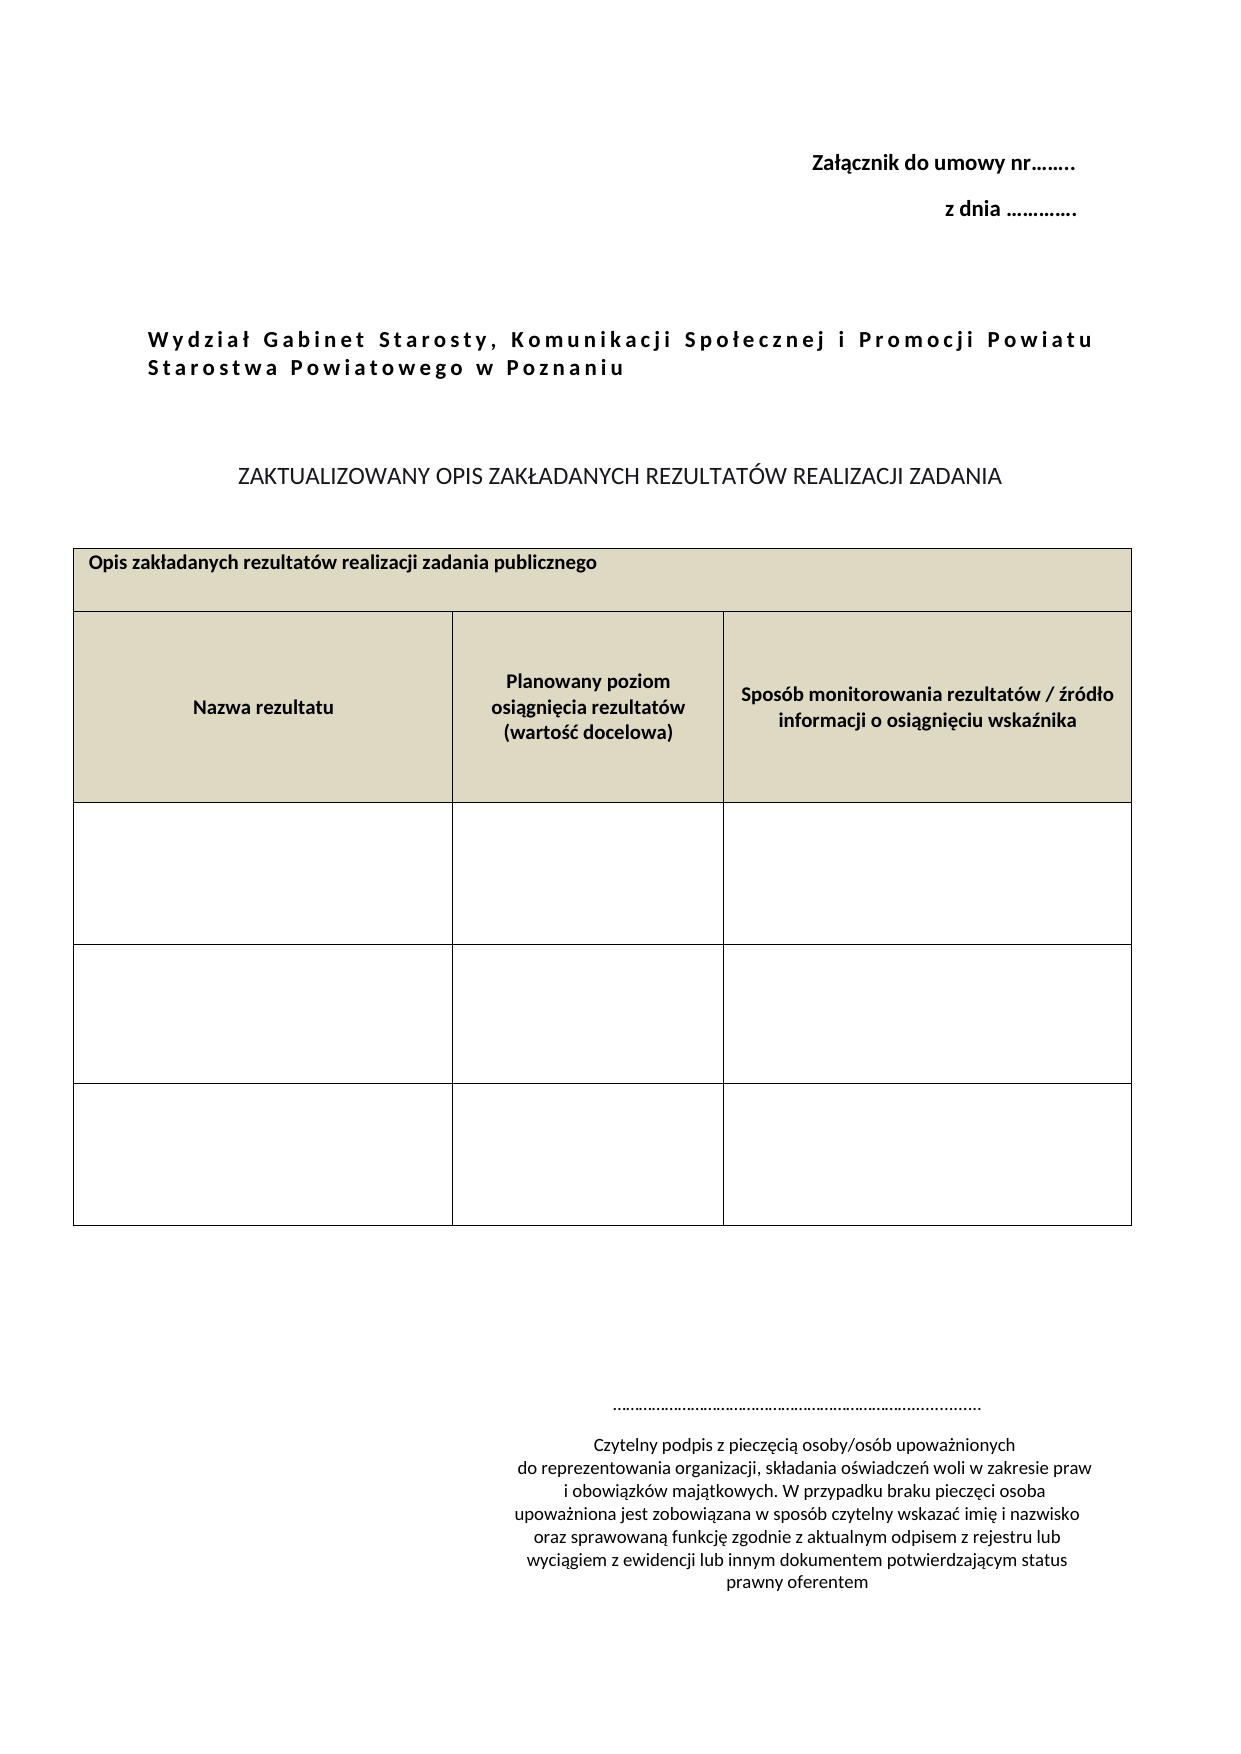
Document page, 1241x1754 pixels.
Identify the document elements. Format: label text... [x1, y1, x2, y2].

text Czytelny podpis z pieczęcią osoby/osób upoważnionych [502, 1433, 1093, 1456]
table_cell [453, 1084, 723, 1225]
table_cell Nazwa rezultatu [74, 612, 452, 802]
text ZAKTUALIZOWANY OPIS ZAKŁADANYCH REZULTATÓW REALIZACJI ZADANIA [148, 460, 1093, 491]
table_cell Planowany poziom osiągnięcia rezultatów (wartość docelowa) [453, 612, 723, 802]
text z dnia …………. [148, 194, 1093, 222]
text Załącznik do umowy nr…….. [148, 148, 1093, 176]
table_cell [74, 803, 452, 944]
text do reprezentowania organizacji, składania oświadczeń woli w zakresie praw [502, 1456, 1093, 1479]
table_cell [453, 945, 723, 1083]
text i obowiązków majątkowych. W przypadku braku pieczęci osoba upoważniona jest zobowiązana w sposób czytelny wskazać imię i nazwisko oraz sprawowaną funkcję zgodnie z aktualnym odpisem z rejestru lub wyciągiem z ewidencji lub innym dokumentem potwierdzającym status prawny oferentem [502, 1479, 1093, 1594]
table_header Opis zakładanych rezultatów realizacji zadania publicznego [74, 549, 1131, 611]
table_cell Sposób monitorowania rezultatów / źródło informacji o osiągnięciu wskaźnika [724, 612, 1131, 802]
table_cell [724, 803, 1131, 944]
table_cell [74, 945, 452, 1083]
table_cell [74, 1084, 452, 1225]
table_cell [453, 803, 723, 944]
text ……………………………………………………………............... [148, 1392, 1093, 1415]
table_cell [724, 945, 1131, 1083]
text Wydział Gabinet Starosty, Komunikacji Społecznej i Promocji Powiatu Starostwa Powiatowego w Poznaniu [148, 325, 1093, 381]
table_cell [724, 1084, 1131, 1225]
